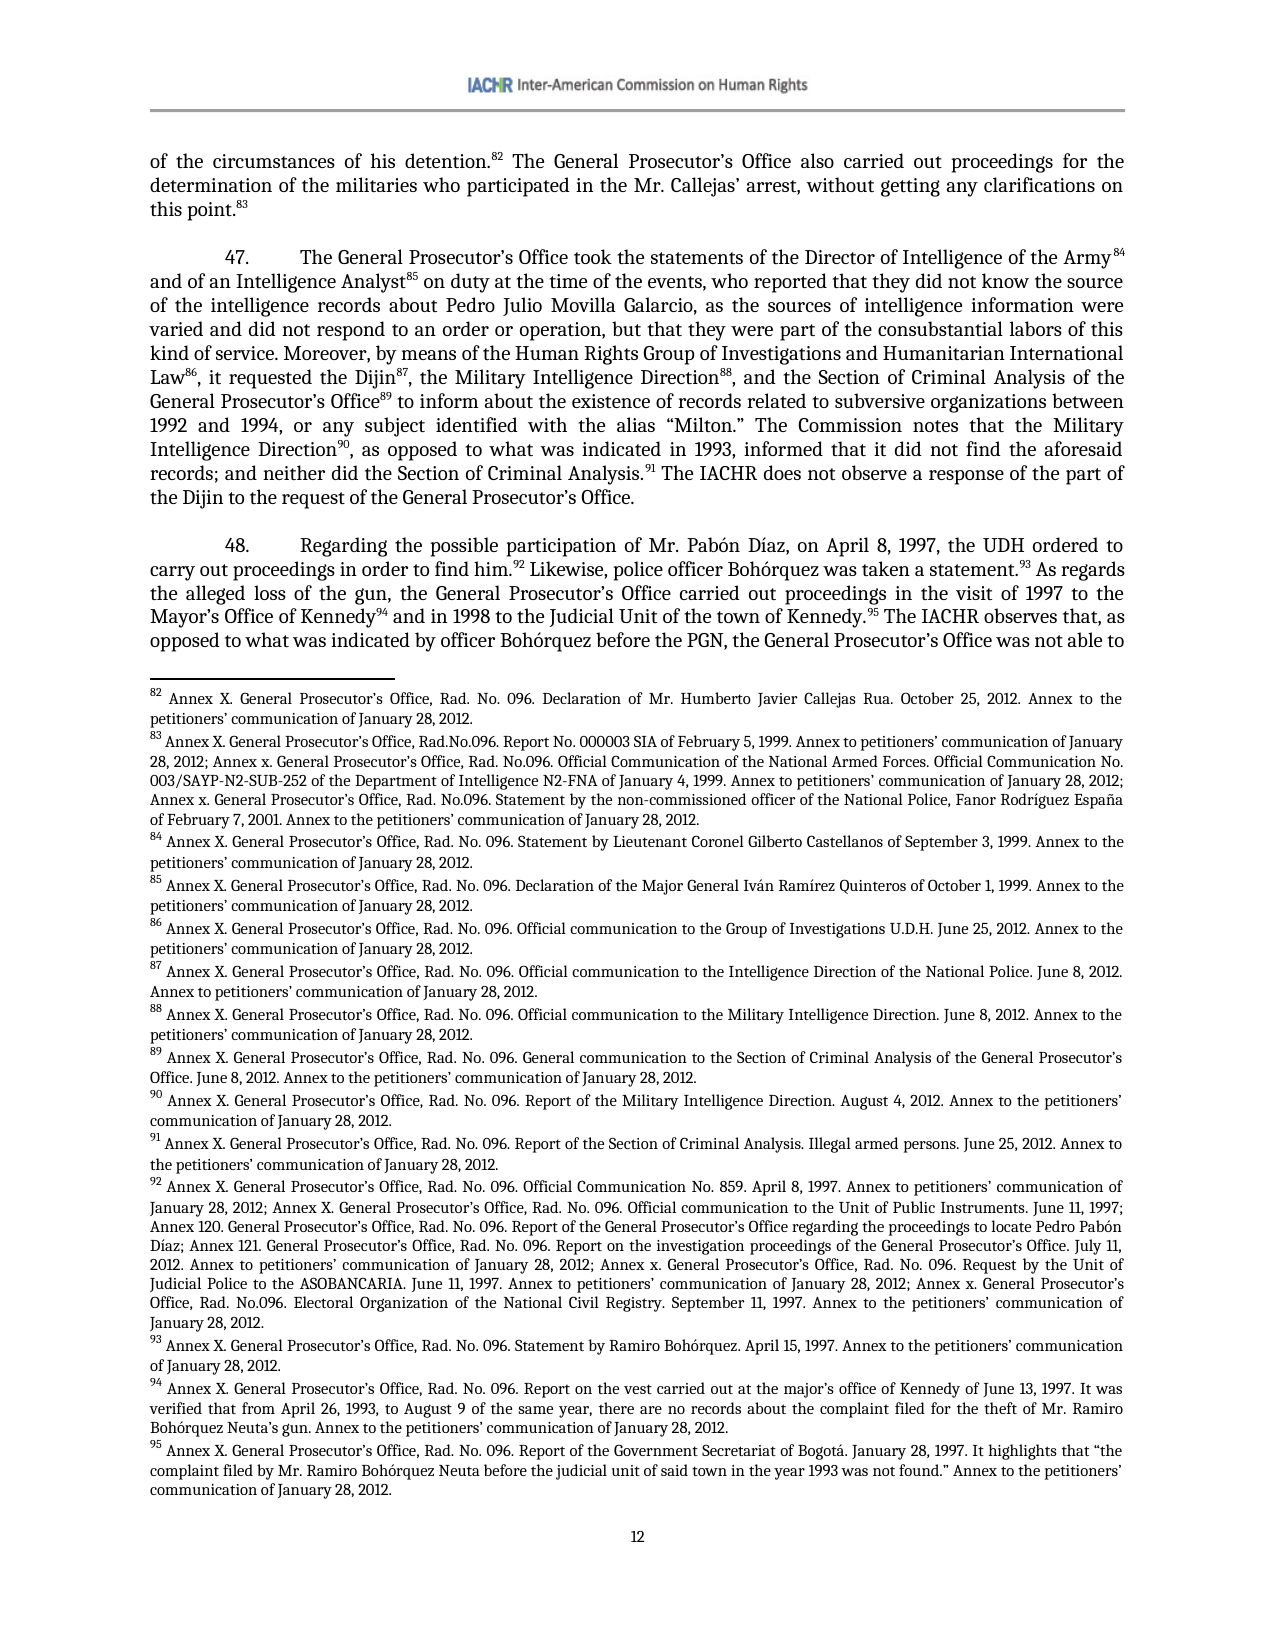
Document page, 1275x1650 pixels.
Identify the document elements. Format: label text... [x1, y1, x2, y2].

list The General Prosecutor’s Office took the statements of the Director of Intelligence of the Army and of an Intelligence Analyst on duty at the time of the events, who reported that they did not know the source of the intelligence records about Pedro Julio Movilla Galarcio, as the sources of intelligence information were varied and did not respond to an order or operation, but that they were part of the consubstantial labors of this kind of service. Moreover, by means of the Human Rights Group of Investigations and Humanitarian International Law, it requested the Dijin, the Military Intelligence Direction, and the Section of Criminal Analysis of the General Prosecutor’s Office to inform about the existence of records related to subversive organizations between 1992 and 1994, or any subject identified with the alias “Milton.” The Commission notes that the Military Intelligence Direction, as opposed to what was indicated in 1993, informed that it did not find the aforesaid records; and neither did the Section of Criminal Analysis. The IACHR does not observe a response of the part of the Dijin to the request of the General Prosecutor’s Office. [150, 246, 1125, 509]
picture [456, 75, 819, 95]
list As regards the intelligence actions against the alleged victim, a copy of the judicial process and detention of Mr. Callejas were added, as well as the interrogatories related to his activism to the PCC-ML and his alleged connections with the EPL. He was taken testimony once again, in which he provided, one more time, details of the circumstances of his detention. The General Prosecutor’s Office also carried out proceedings for the determination of the militaries who participated in the Mr. Callejas’ arrest, without getting any clarifications on this point. [150, 150, 1125, 222]
list Regarding the possible participation of Mr. Pabón Díaz, on April 8, 1997, the UDH ordered to carry out proceedings in order to find him. Likewise, police officer Bohórquez was taken a statement. As regards the alleged loss of the gun, the General Prosecutor’s Office carried out proceedings in the visit of 1997 to the Mayor’s Office of Kennedy and in 1998 to the Judicial Unit of the town of Kennedy. The IACHR observes that, as opposed to what was indicated by officer Bohórquez before the PGN, the General Prosecutor’s Office was not able to confirm that the loss of the gun which was in Mr. Pabón’s possession had been duly reported. On December 18, 2008, the DAS informed the General Prosecutor’s Office that Mr. Pabón was convicted on the charges of counterfeit of public office and illegal possession of weapons, being released on August 23, 2002. The IACHR understands that it was not possible to ascertain Mr. Pabón’s whereabouts. [150, 533, 1125, 653]
